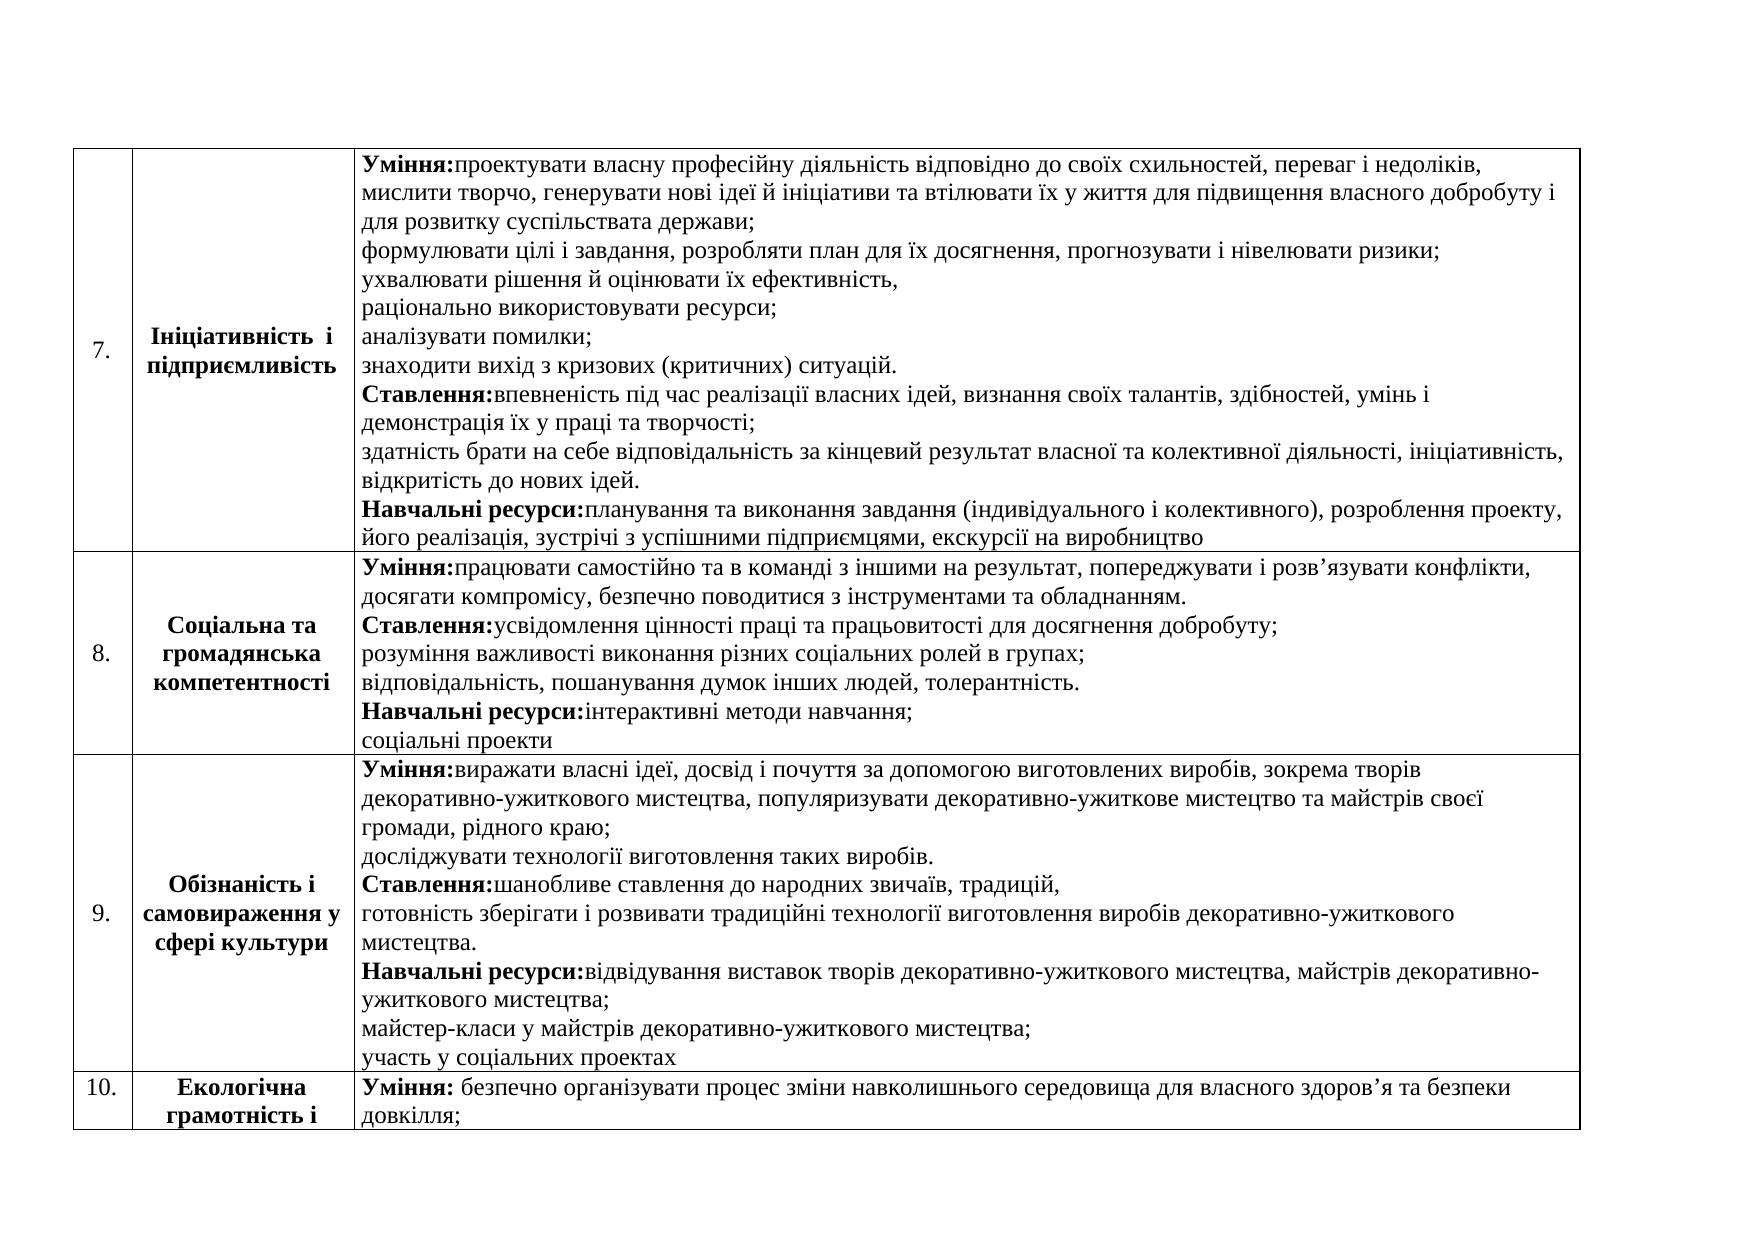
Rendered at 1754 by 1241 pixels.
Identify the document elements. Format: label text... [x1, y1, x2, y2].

table_cell Уміння:працювати самостійно та в команді з іншими на результат, попереджувати і розв’язувати конфлікти, досягати компромісу, безпечно поводитися з інструментами та обладнанням. Ставлення:усвідомлення цінності праці та працьовитості для досягнення добробуту; розуміння важливості виконання різних соціальних ролей в групах; відповідальність, пошанування думок інших людей, толерантність. Навчальні ресурси:інтерактивні методи навчання; соціальні проекти [355, 552, 1579, 753]
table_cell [355, 1072, 1579, 1129]
table_cell 10. [74, 1072, 132, 1129]
table_cell 7. [74, 149, 132, 551]
table_cell Соціальна та громадянська компетентності [133, 552, 354, 753]
table_cell 9. [74, 755, 132, 1071]
table_cell 8. [74, 552, 132, 753]
table_cell Обізнаність і самовираження у сфері культури [133, 755, 354, 1071]
table_cell Уміння:проектувати власну професійну діяльність відповідно до своїх схильностей, переваг і недоліків, мислити творчо, генерувати нові ідеї й ініціативи та втілювати їх у життя для підвищення власного добробуту і для розвитку суспільствата держави; формулювати цілі і завдання, розробляти план для їх досягнення, прогнозувати і нівелювати ризики; ухвалювати рішення й оцінювати їх ефективність, раціонально використовувати ресурси; аналізувати помилки; знаходити вихід з кризових (критичних) ситуацій. Ставлення:впевненість під час реалізації власних ідей, визнання своїх талантів, здібностей, умінь і демонстрація їх у праці та творчості; здатність брати на себе відповідальність за кінцевий результат власної та колективної діяльності, ініціативність, відкритість до нових ідей. Навчальні ресурси:планування та виконання завдання (індивідуального і колективного), розроблення проекту, його реалізація, зустрічі з успішними підприємцями, екскурсії на виробництво [355, 149, 1579, 551]
table_cell Ініціативність і підприємливість [133, 149, 354, 551]
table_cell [133, 1072, 354, 1129]
table_cell Уміння:виражати власні ідеї, досвід і почуття за допомогою виготовлених виробів, зокрема творів декоративно-ужиткового мистецтва, популяризувати декоративно-ужиткове мистецтво та майстрів своєї громади, рідного краю; досліджувати технології виготовлення таких виробів. Ставлення:шанобливе ставлення до народних звичаїв, традицій, готовність зберігати і розвивати традиційні технології виготовлення виробів декоративно-ужиткового мистецтва. Навчальні ресурси:відвідування виставок творів декоративно-ужиткового мистецтва, майстрів декоративно-ужиткового мистецтва; майстер-класи у майстрів декоративно-ужиткового мистецтва; участь у соціальних проектах [355, 755, 1579, 1071]
